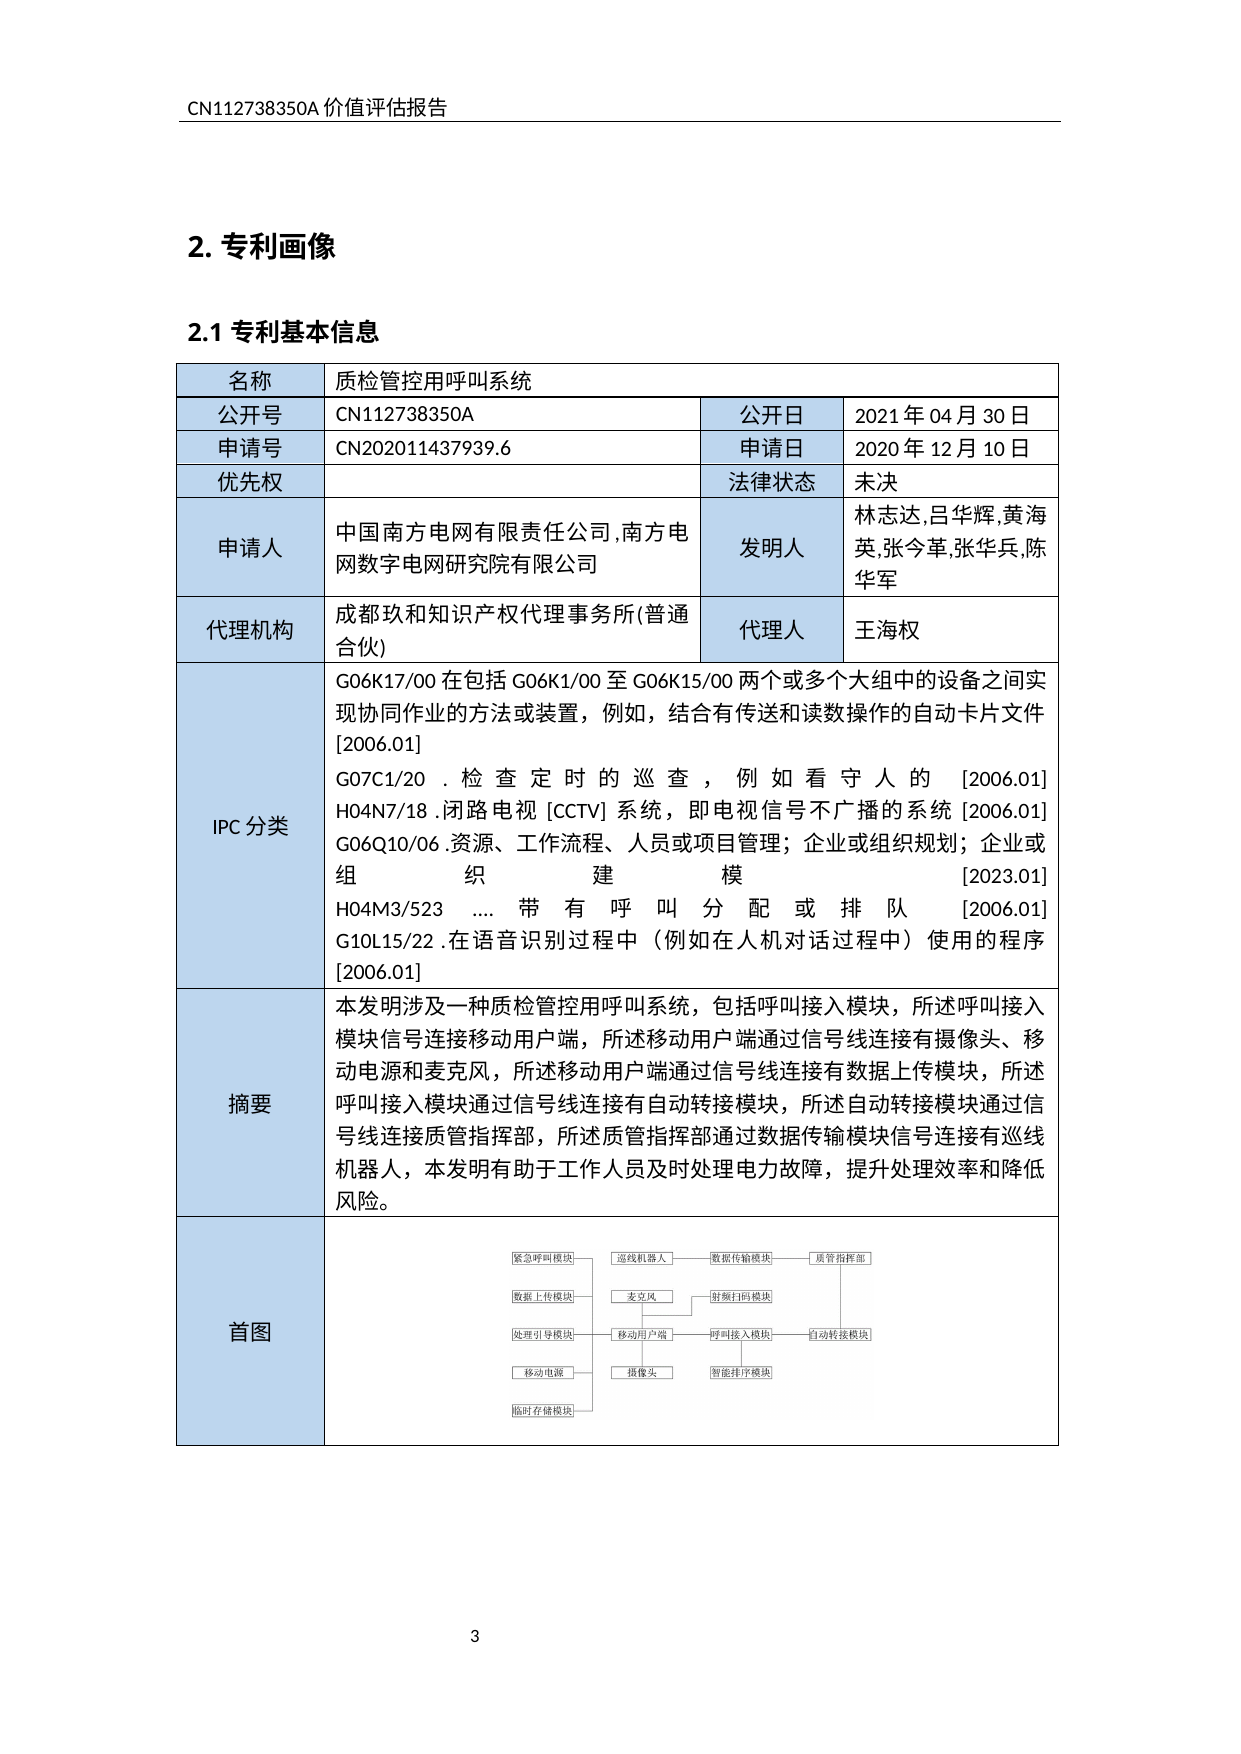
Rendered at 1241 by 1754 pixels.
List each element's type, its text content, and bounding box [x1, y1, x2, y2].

table_cell [325, 1217, 1058, 1445]
table_cell CN112738350A [325, 398, 700, 430]
table_cell 申请人 [177, 498, 324, 596]
table_cell 公开号 [177, 398, 324, 430]
table_cell 发明人 [701, 498, 843, 596]
table_cell G06K17/00 在包括G06K1/00 至G06K15/00 两个或多个大组中的设备之间实现协同作业的方法或装置，例如，结合有传送和读数操作的自动卡片文件 [2006.01] G07C1/20 .检查定时的巡查，例如看守人的 [2006.01] H04N7/18 .闭路电视 [CCTV] 系统，即电视信号不广播的系统 [2006.01] G06Q10/06 .资源、工作流程、人员或项目管理；企业或组织规划；企业或组织建模 [2023.01] H04M3/523 ....带有呼叫分配或排队 [2006.01] G10L15/22 .在语音识别过程中（例如在人机对话过程中）使用的程序[2006.01] [325, 663, 1058, 988]
table_cell 2021年04月30日 [844, 398, 1058, 430]
table_header 质检管控用呼叫系统 [325, 364, 1058, 396]
table_cell 代理机构 [177, 597, 324, 662]
table_cell 未决 [844, 465, 1058, 497]
table_cell 本发明涉及一种质检管控用呼叫系统，包括呼叫接入模块，所述呼叫接入模块信号连接移动用户端，所述移动用户端通过信号线连接有摄像头、移动电源和麦克风，所述移动用户端通过信号线连接有数据上传模块，所述呼叫接入模块通过信号线连接有自动转接模块，所述自动转接模块通过信号线连接质管指挥部，所述质管指挥部通过数据传输模块信号连接有巡线机器人，本发明有助于工作人员及时处理电力故障，提升处理效率和降低风险。 [325, 989, 1058, 1216]
table_cell IPC分类 [177, 663, 324, 988]
table_cell 林志达,吕华辉,黄海英,张今革,张华兵,陈华军 [844, 498, 1058, 596]
table_cell 公开日 [701, 398, 843, 430]
table_cell 法律状态 [701, 465, 843, 497]
table_cell 优先权 [177, 465, 324, 497]
picture [509, 1249, 874, 1420]
table_cell CN202011437939.6 [325, 431, 700, 463]
table_cell 中国南方电网有限责任公司,南方电网数字电网研究院有限公司 [325, 498, 700, 596]
table_cell 2020年12月10日 [844, 431, 1058, 463]
table_cell 摘要 [177, 989, 324, 1216]
table_header 名称 [177, 364, 324, 396]
table_cell [325, 465, 700, 497]
table_cell 王海权 [844, 597, 1058, 662]
subtitle 专利基本信息 [187, 298, 1053, 363]
table_cell 成都玖和知识产权代理事务所(普通合伙) [325, 597, 700, 662]
table_cell 申请日 [701, 431, 843, 463]
table_cell 申请号 [177, 431, 324, 463]
table_cell 代理人 [701, 597, 843, 662]
subtitle 专利画像 [187, 212, 1053, 277]
table_cell 首图 [177, 1217, 324, 1445]
